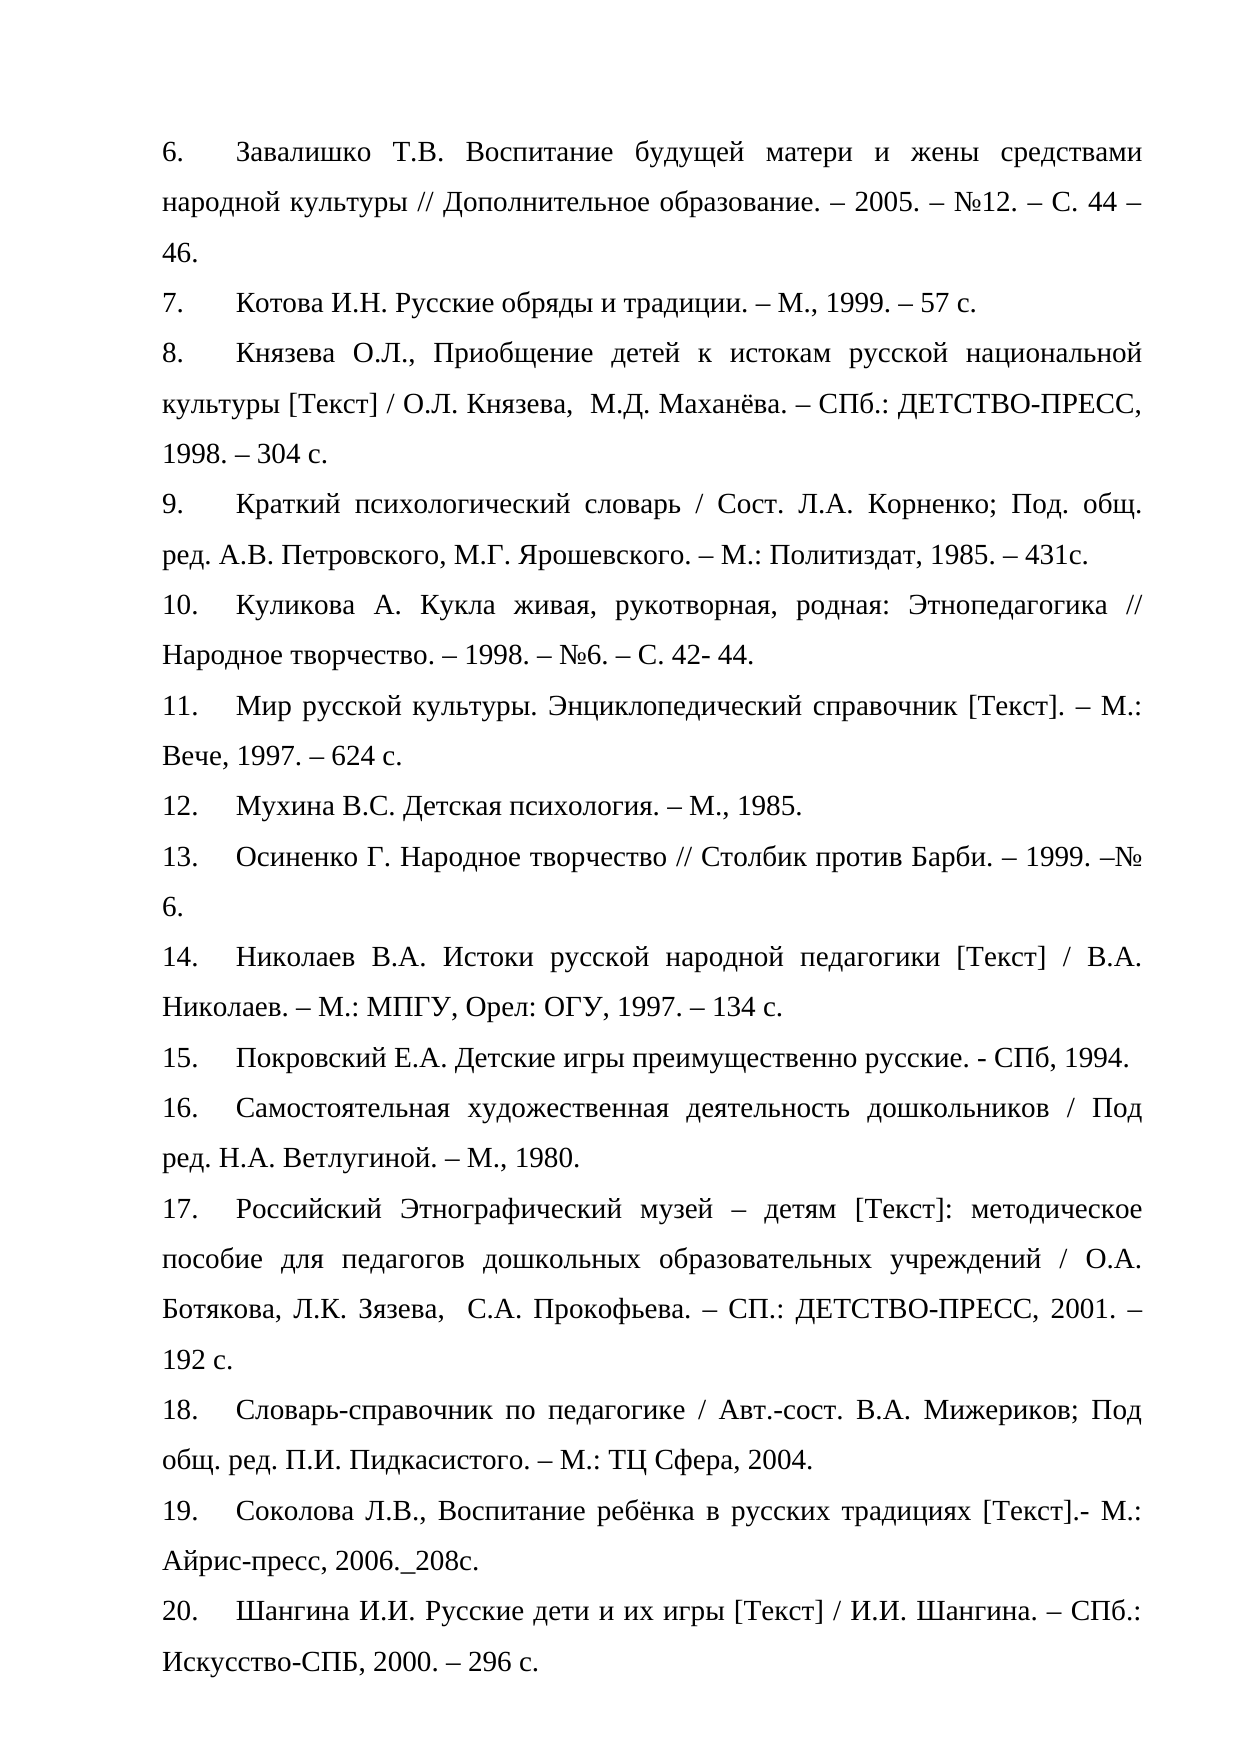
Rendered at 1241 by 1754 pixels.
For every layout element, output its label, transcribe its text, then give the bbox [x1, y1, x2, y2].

list Осиненко Г. Народное творчество // Столбик против Барби. – 1999. –№ 6. [162, 839, 1143, 922]
list Завалишко Т.В. Воспитание будущей матери и жены средствами народной культуры // Дополнительное образование. – 2005. – №12. – С. 44 – 46. [162, 134, 1143, 268]
list Мир русской культуры. Энциклопедический справочник [Текст]. – М.: Вече, 1997. – 624 с. [162, 688, 1143, 772]
list Российский Этнографический музей – детям [Текст]: методическое пособие для педагогов дошкольных образовательных учреждений / О.А. Ботякова, Л.К. Зязева, С.А. Прокофьева. – СП.: ДЕТСТВО-ПРЕСС, 2001. – 192 с. [162, 1191, 1143, 1375]
list Соколова Л.В., Воспитание ребёнка в русских традициях [Текст].- М.: Айрис-пресс, 2006._208с. [162, 1493, 1143, 1577]
list Князева О.Л., Приобщение детей к истокам русской национальной культуры [Текст] / О.Л. Князева, М.Д. Маханёва. – СПб.: ДЕТСТВО-ПРЕСС, 1998. – 304 с. [162, 336, 1143, 470]
list Мухина В.С. Детская психология. – М., 1985. [162, 788, 1143, 822]
list Николаев В.А. Истоки русской народной педагогики [Текст] / В.А. Николаев. – М.: МПГУ, Орел: ОГУ, 1997. – 134 с. [162, 939, 1143, 1023]
list Самостоятельная художественная деятельность дошкольников / Под ред. Н.А. Ветлугиной. – М., 1980. [162, 1090, 1143, 1174]
list Котова И.Н. Русские обряды и традиции. – М., 1999. – 57 с. [162, 285, 1143, 319]
list Куликова А. Кукла живая, рукотворная, родная: Этнопедагогика // Народное творчество. – 1998. – №6. – С. 42- 44. [162, 587, 1143, 671]
list Краткий психологический словарь / Сост. Л.А. Корненко; Под. общ. ред. А.В. Петровского, М.Г. Ярошевского. – М.: Политиздат, 1985. – 431с. [162, 486, 1143, 570]
list Словарь-справочник по педагогике / Авт.-сост. В.А. Мижериков; Под общ. ред. П.И. Пидкасистого. – М.: ТЦ Сфера, 2004. [162, 1392, 1143, 1476]
list Покровский Е.А. Детские игры преимущественно русские. - СПб, 1994. [162, 1040, 1143, 1073]
list Шангина И.И. Русские дети и их игры [Текст] / И.И. Шангина. – СПб.: Искусство-СПБ, 2000. – 296 с. [162, 1593, 1143, 1677]
